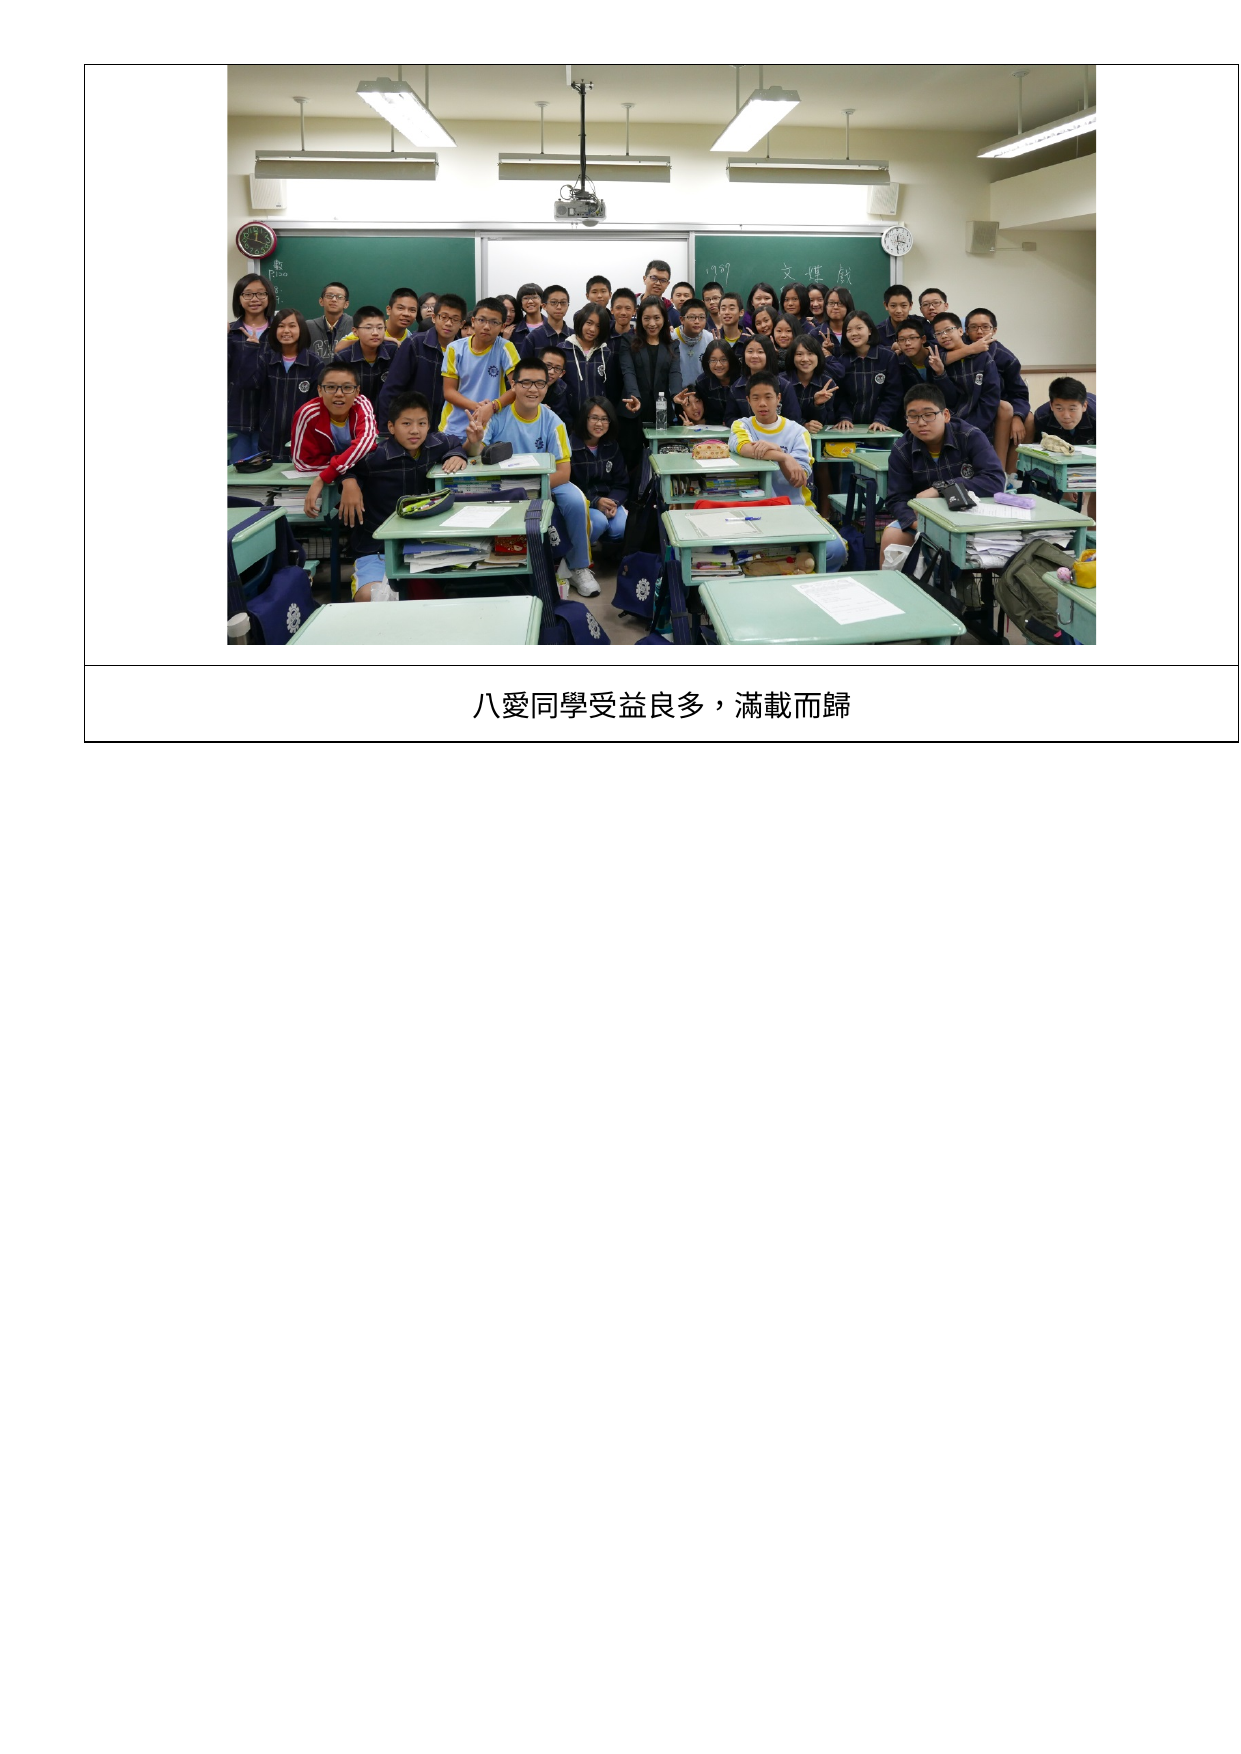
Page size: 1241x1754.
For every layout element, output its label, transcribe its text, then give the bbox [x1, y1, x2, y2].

table_cell 八愛同學受益良多，滿載而歸 [85, 666, 1238, 741]
table_cell [85, 65, 1238, 665]
picture [227, 65, 1097, 645]
